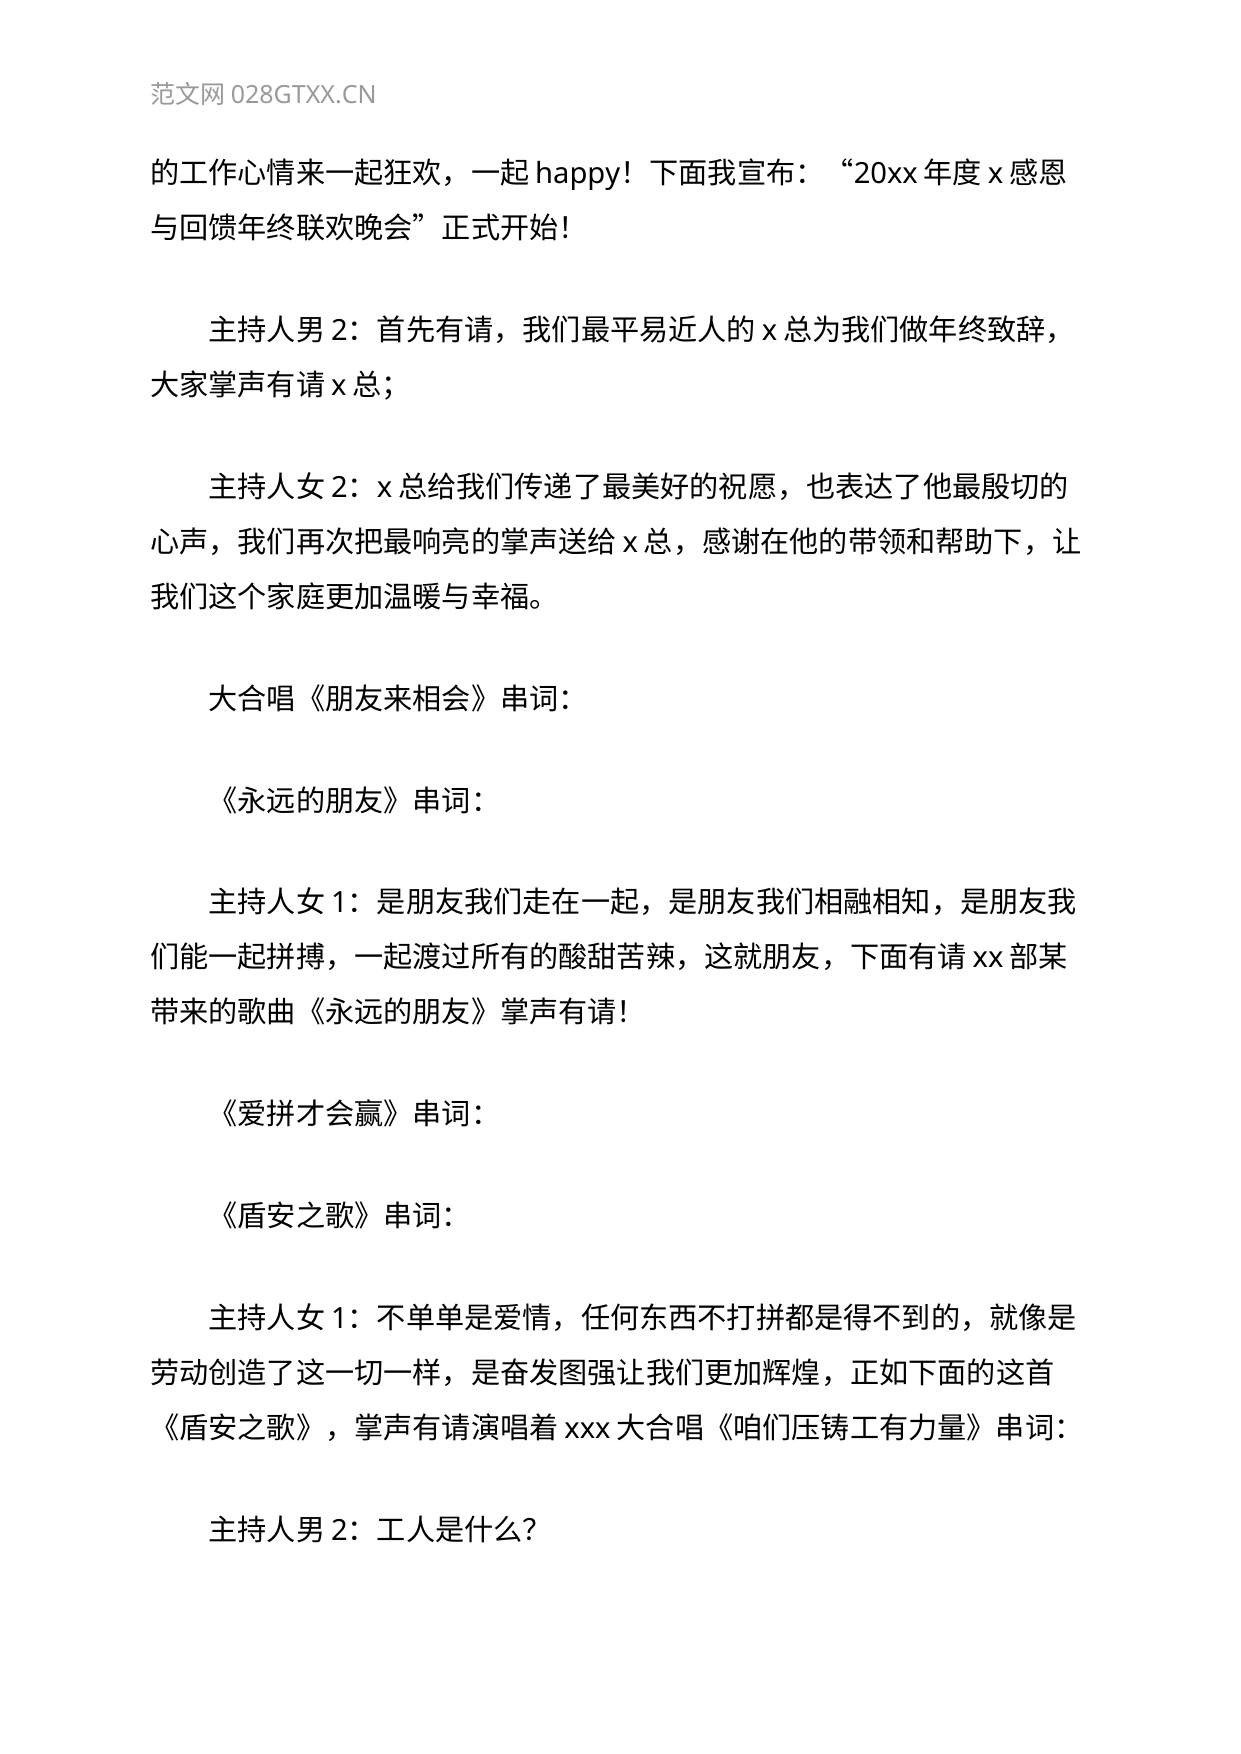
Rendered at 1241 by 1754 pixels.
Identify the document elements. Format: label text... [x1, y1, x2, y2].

text 主持人女1：是朋友我们走在一起，是朋友我们相融相知，是朋友我们能一起拼搏，一起渡过所有的酸甜苦辣，这就朋友，下面有请xx部某带来的歌曲《永远的朋友》掌声有请！ [150, 879, 1090, 1031]
text 主持人女1：不单单是爱情，任何东西不打拼都是得不到的，就像是劳动创造了这一切一样，是奋发图强让我们更加辉煌，正如下面的这首《盾安之歌》，掌声有请演唱着xxx大合唱《咱们压铸工有力量》串词： [150, 1294, 1090, 1447]
text 大合唱《朋友来相会》串词： [150, 676, 1090, 718]
text 主持人男2：工人是什么？ [150, 1506, 1090, 1549]
text 《盾安之歌》串词： [150, 1193, 1090, 1235]
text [150, 150, 1090, 247]
text 《永远的朋友》串词： [150, 777, 1090, 819]
text 主持人女2：x总给我们传递了最美好的祝愿，也表达了他最殷切的心声，我们再次把最响亮的掌声送给x总，感谢在他的带领和帮助下，让我们这个家庭更加温暖与幸福。 [150, 464, 1090, 616]
text 主持人男2：首先有请，我们最平易近人的x总为我们做年终致辞，大家掌声有请x总； [150, 307, 1090, 404]
text 《爱拼才会赢》串词： [150, 1091, 1090, 1133]
